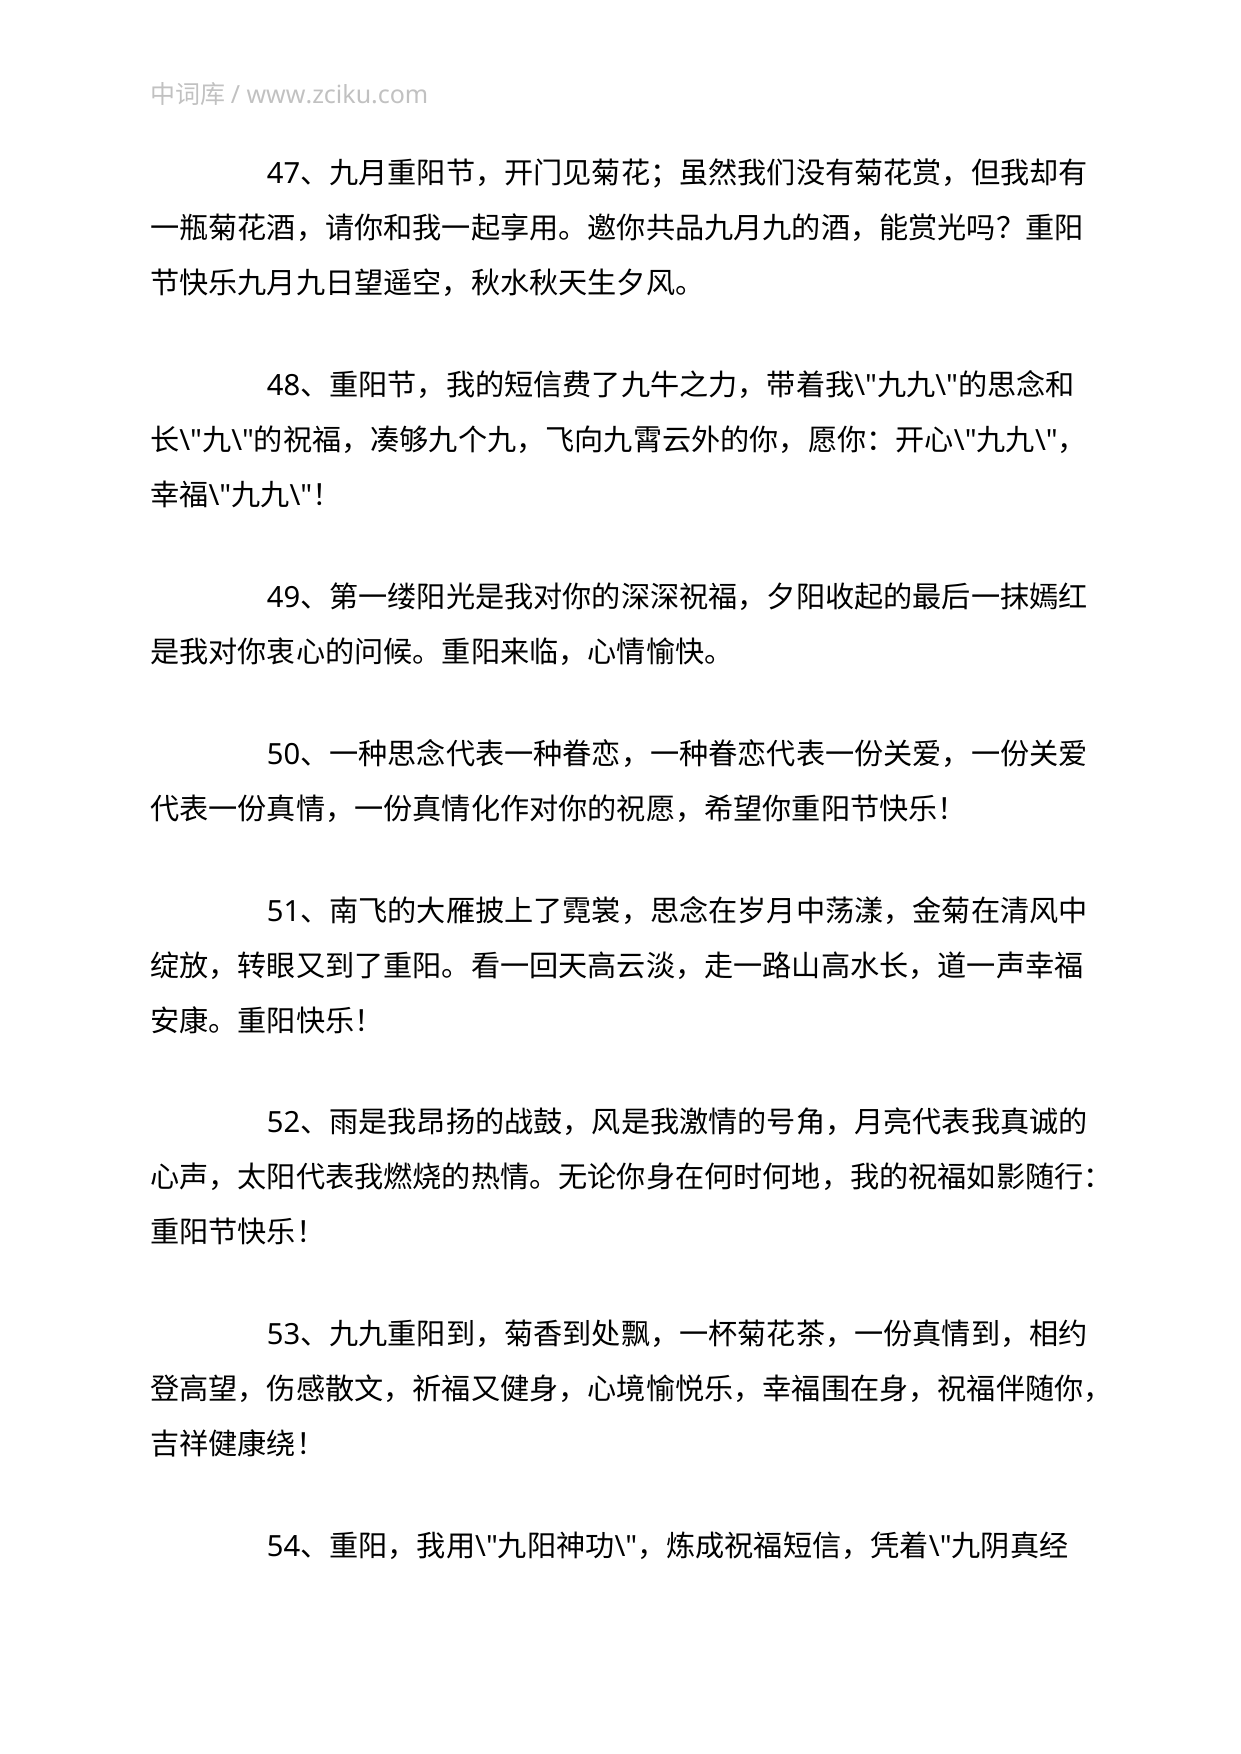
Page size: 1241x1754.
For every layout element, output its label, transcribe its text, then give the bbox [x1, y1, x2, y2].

text 47、九月重阳节，开门见菊花；虽然我们没有菊花赏，但我却有一瓶菊花酒，请你和我一起享用。邀你共品九月九的酒，能赏光吗？重阳节快乐九月九日望遥空，秋水秋天生夕风。 [150, 150, 1090, 302]
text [150, 1522, 1090, 1564]
text 52、雨是我昂扬的战鼓，风是我激情的号角，月亮代表我真诚的心声，太阳代表我燃烧的热情。无论你身在何时何地，我的祝福如影随行：重阳节快乐！ [150, 1099, 1090, 1251]
text 50、一种思念代表一种眷恋，一种眷恋代表一份关爱，一份关爱代表一份真情，一份真情化作对你的祝愿，希望你重阳节快乐！ [150, 730, 1090, 828]
text 53、九九重阳到，菊香到处飘，一杯菊花茶，一份真情到，相约登高望，伤感散文，祈福又健身，心境愉悦乐，幸福围在身，祝福伴随你，吉祥健康绕！ [150, 1311, 1090, 1463]
text 51、南飞的大雁披上了霓裳，思念在岁月中荡漾，金菊在清风中绽放，转眼又到了重阳。看一回天高云淡，走一路山高水长，道一声幸福安康。重阳快乐！ [150, 887, 1090, 1039]
text 48、重阳节，我的短信费了九牛之力，带着我\"九九\"的思念和长\"九\"的祝福，凑够九个九，飞向九霄云外的你，愿你：开心\"九九\"，幸福\"九九\"！ [150, 362, 1090, 514]
text 49、第一缕阳光是我对你的深深祝福，夕阳收起的最后一抹嫣红是我对你衷心的问候。重阳来临，心情愉快。 [150, 574, 1090, 671]
